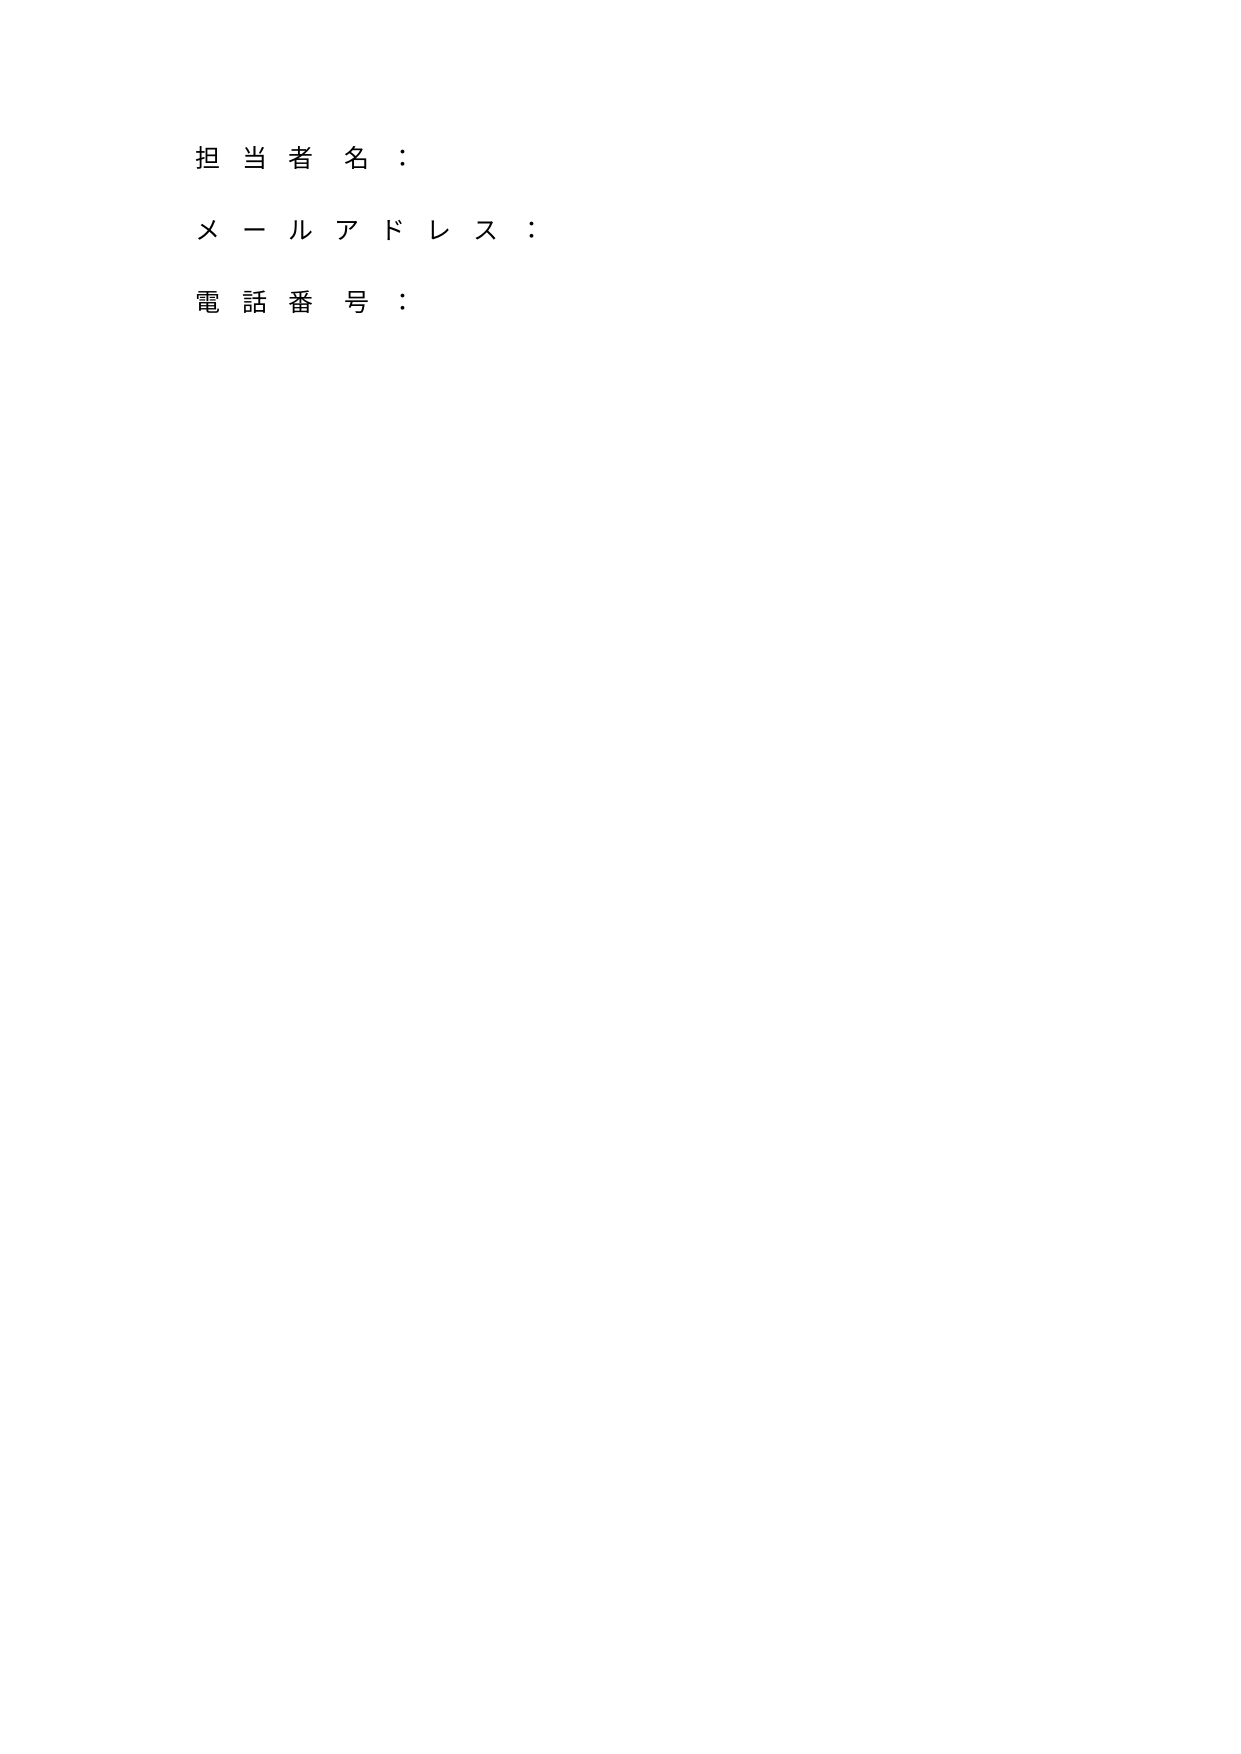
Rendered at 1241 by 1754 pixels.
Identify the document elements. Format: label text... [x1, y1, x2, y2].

text メールアドレス： [149, 192, 1121, 264]
text 担当者名： [149, 120, 1121, 192]
text 電話番号： [149, 264, 1121, 336]
